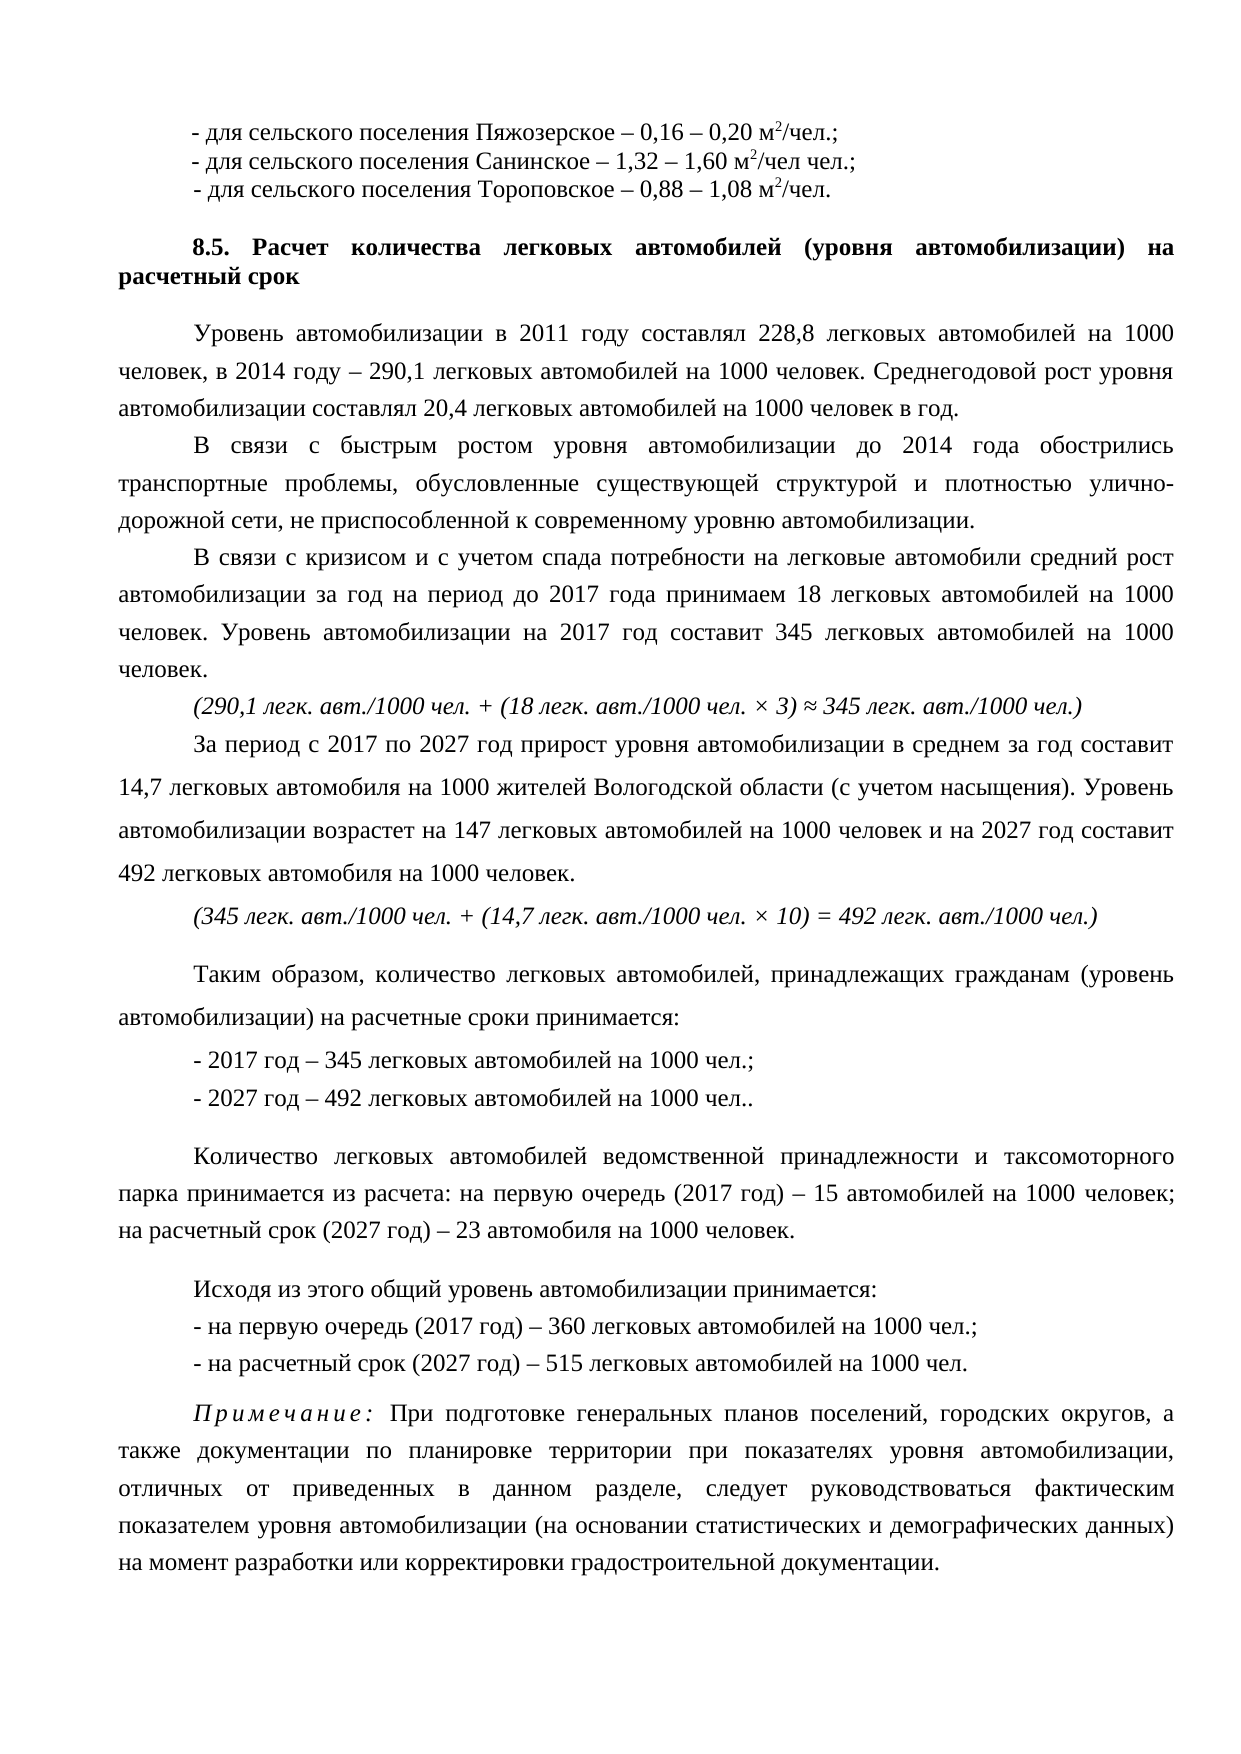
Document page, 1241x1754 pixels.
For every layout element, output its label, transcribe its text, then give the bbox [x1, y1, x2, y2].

text Таким образом, количество легковых автомобилей, принадлежащих гражданам (уровень автомобилизации) на расчетные сроки принимается: [118, 959, 1175, 1031]
text - для сельского поселения Пяжозерское – 0,16 – 0,20 м2/чел.; [118, 118, 1175, 147]
text - 2017 год – 345 легковых автомобилей на 1000 чел.; [118, 1046, 1175, 1074]
text 8.5. Расчет количества легковых автомобилей (уровня автомобилизации) на расчетный срок [118, 232, 1175, 290]
text В связи с кризисом и с учетом спада потребности на легковые автомобили средний рост автомобилизации за год на период до 2017 года принимаем 18 легковых автомобилей на 1000 человек. Уровень автомобилизации на 2017 год составит 345 легковых автомобилей на 1000 человек. [118, 542, 1175, 683]
text Уровень автомобилизации в 2011 году составлял 228,8 легковых автомобилей на 1000 человек, в 2014 году – 290,1 легковых автомобилей на 1000 человек. Среднегодовой рост уровня автомобилизации составлял 20,4 легковых автомобилей на 1000 человек в год. [118, 318, 1175, 422]
text - для сельского поселения Санинское – 1,32 – 1,60 м2/чел чел.; [118, 147, 1175, 175]
text (345 легк. авт./1000 чел. + (14,7 легк. авт./1000 чел. × 10) = 492 легк. авт./1000 чел.) [118, 901, 1175, 930]
text В связи с быстрым ростом уровня автомобилизации до 2014 года обострились транспортные проблемы, обусловленные существующей структурой и плотностью улично-дорожной сети, не приспособленной к современному уровню автомобилизации. [118, 430, 1175, 534]
text За период с 2017 по 2027 год прирост уровня автомобилизации в среднем за год составит 14,7 легковых автомобиля на 1000 жителей Вологодской области (с учетом насыщения). Уровень автомобилизации возрастет на 147 легковых автомобилей на 1000 человек и на 2027 год составит 492 легковых автомобиля на 1000 человек. [118, 729, 1175, 887]
text Примечание: При подготовке генеральных планов поселений, городских округов, а также документации по планировке территории при показателях уровня автомобилизации, отличных от приведенных в данном разделе, следует руководствоваться фактическим показателем уровня автомобилизации (на основании статистических и демографических данных) на момент разработки или корректировки градостроительной документации. [118, 1398, 1175, 1576]
text - 2027 год – 492 легковых автомобилей на 1000 чел.. [118, 1083, 1175, 1112]
text - на расчетный срок (2027 год) – 515 легковых автомобилей на 1000 чел. [118, 1348, 1175, 1377]
text - для сельского поселения Тороповское – 0,88 – 1,08 м2/чел. [118, 175, 1175, 203]
text - на первую очередь (2017 год) – 360 легковых автомобилей на 1000 чел.; [118, 1311, 1175, 1340]
text (290,1 легк. авт./1000 чел. + (18 легк. авт./1000 чел. × 3) ≈ 345 легк. авт./1000 чел.) [118, 691, 1175, 720]
text Исходя из этого общий уровень автомобилизации принимается: [118, 1274, 1175, 1302]
text Количество легковых автомобилей ведомственной принадлежности и таксомоторного парка принимается из расчета: на первую очередь (2017 год) – 15 автомобилей на 1000 человек; на расчетный срок (2027 год) – 23 автомобиля на 1000 человек. [118, 1141, 1175, 1244]
